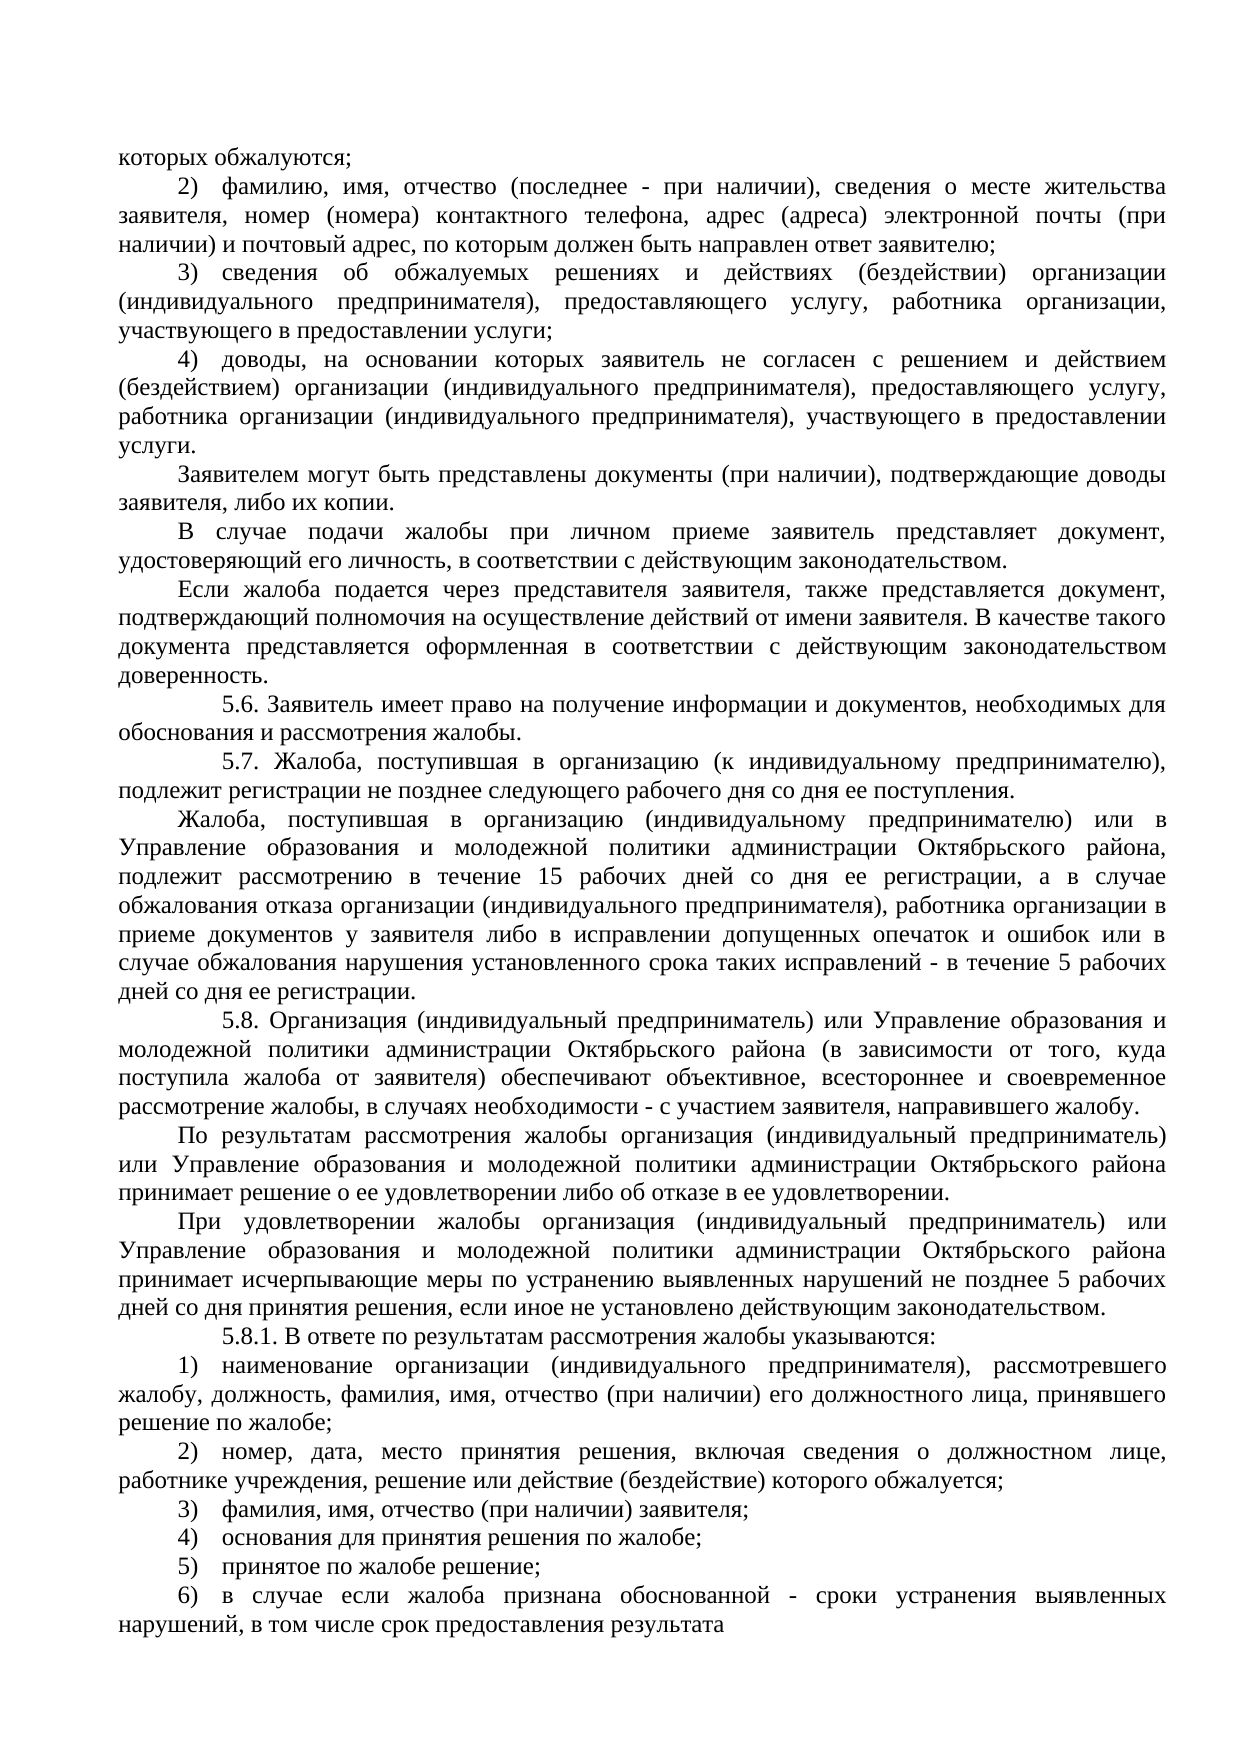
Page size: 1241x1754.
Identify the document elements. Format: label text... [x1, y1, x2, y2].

list фамилия, имя, отчество (при наличии) заявителя; [118, 1494, 1167, 1522]
list доводы, на основании которых заявитель не согласен с решением и действием (бездействием) организации (индивидуального предпринимателя), предоставляющего услугу, работника организации (индивидуального предпринимателя), участвующего в предоставлении услуги. [118, 344, 1167, 459]
text Жалоба, поступившая в организацию (индивидуальному предпринимателю) или в Управление образования и молодежной политики администрации Октябрьского района, подлежит рассмотрению в течение 15 рабочих дней со дня ее регистрации, а в случае обжалования отказа организации (индивидуального предпринимателя), работника организации в приеме документов у заявителя либо в исправлении допущенных опечаток и ошибок или в случае обжалования нарушения установленного срока таких исправлений - в течение 5 рабочих дней со дня ее регистрации. [118, 804, 1167, 1005]
text 5.8. Организация (индивидуальный предприниматель) или Управление образования и молодежной политики администрации Октябрьского района (в зависимости от того, куда поступила жалоба от заявителя) обеспечивают объективное, всестороннее и своевременное рассмотрение жалобы, в случаях необходимости - с участием заявителя, направившего жалобу. [118, 1005, 1167, 1120]
text По результатам рассмотрения жалобы организация (индивидуальный предприниматель) или Управление образования и молодежной политики администрации Октябрьского района принимает решение о ее удовлетворении либо об отказе в ее удовлетворении. [118, 1120, 1167, 1206]
list в случае если жалоба признана обоснованной - сроки устранения выявленных нарушений, в том числе срок предоставления результата [118, 1580, 1167, 1637]
text Если жалоба подается через представителя заявителя, также представляется документ, подтверждающий полномочия на осуществление действий от имени заявителя. В качестве такого документа представляется оформленная в соответствии с действующим законодательством доверенность. [118, 574, 1167, 689]
text При удовлетворении жалобы организация (индивидуальный предприниматель) или Управление образования и молодежной политики администрации Октябрьского района принимает исчерпывающие меры по устранению выявленных нарушений не позднее 5 рабочих дней со дня принятия решения, если иное не установлено действующим законодательством. [118, 1206, 1167, 1321]
text 5.6. Заявитель имеет право на получение информации и документов, необходимых для обоснования и рассмотрения жалобы. [118, 689, 1167, 746]
text Заявителем могут быть представлены документы (при наличии), подтверждающие доводы заявителя, либо их копии. [118, 459, 1167, 516]
text 5.8.1. В ответе по результатам рассмотрения жалобы указываются: [118, 1321, 1167, 1350]
list сведения об обжалуемых решениях и действиях (бездействии) организации (индивидуального предпринимателя), предоставляющего услугу, работника организации, участвующего в предоставлении услуги; [118, 257, 1167, 344]
text В случае подачи жалобы при личном приеме заявитель представляет документ, удостоверяющий его личность, в соответствии с действующим законодательством. [118, 516, 1167, 574]
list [118, 142, 1167, 171]
list фамилию, имя, отчество (последнее - при наличии), сведения о месте жительства заявителя, номер (номера) контактного телефона, адрес (адреса) электронной почты (при наличии) и почтовый адрес, по которым должен быть направлен ответ заявителю; [118, 171, 1167, 257]
list основания для принятия решения по жалобе; [118, 1522, 1167, 1551]
list принятое по жалобе решение; [118, 1551, 1167, 1580]
list номер, дата, место принятия решения, включая сведения о должностном лице, работнике учреждения, решение или действие (бездействие) которого обжалуется; [118, 1436, 1167, 1494]
text 5.7. Жалоба, поступившая в организацию (к индивидуальному предпринимателю), подлежит регистрации не позднее следующего рабочего дня со дня ее поступления. [118, 746, 1167, 804]
list наименование организации (индивидуального предпринимателя), рассмотревшего жалобу, должность, фамилия, имя, отчество (при наличии) его должностного лица, принявшего решение по жалобе; [118, 1350, 1167, 1436]
